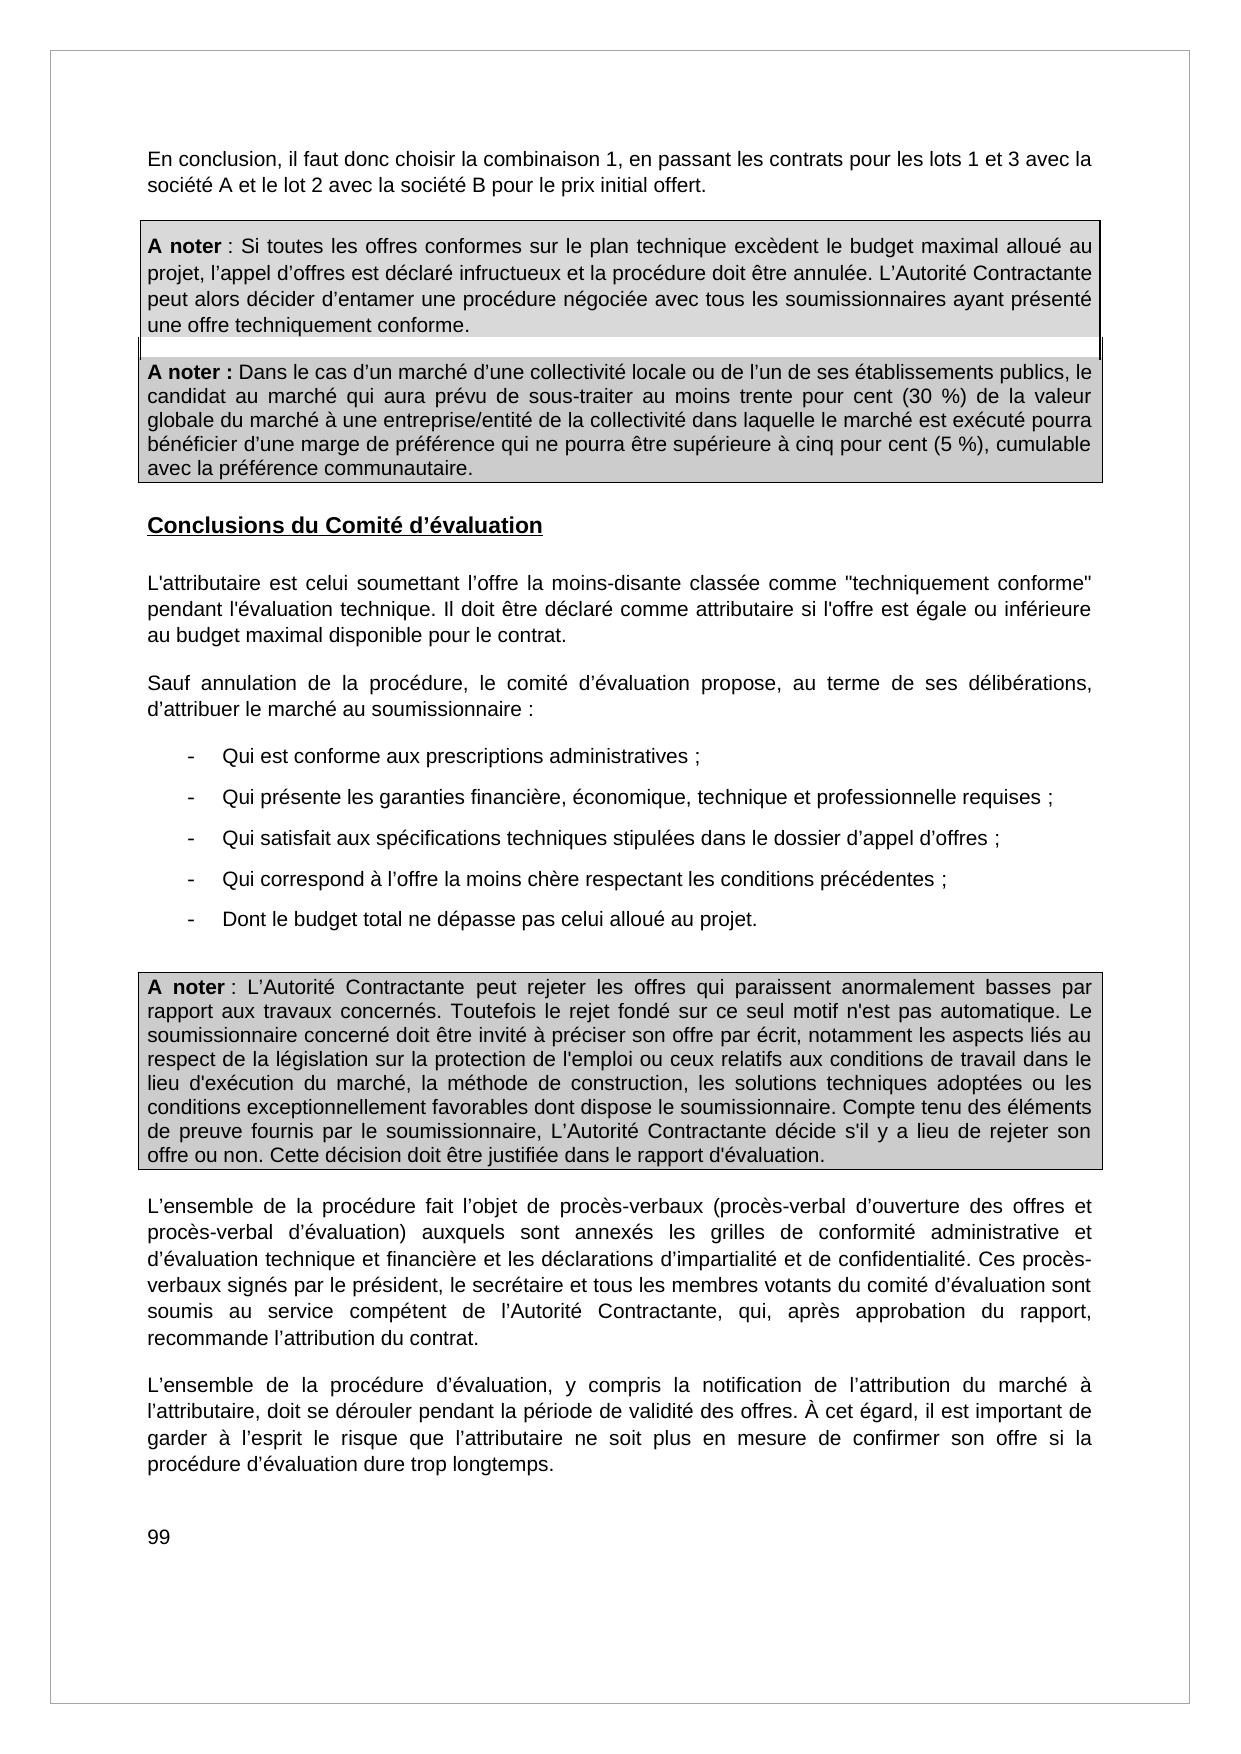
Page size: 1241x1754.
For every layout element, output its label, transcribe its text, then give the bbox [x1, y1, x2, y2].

text Qui correspond à l’offre la moins chère respectant les conditions précédentes ; [184, 866, 1093, 892]
text A noter : Dans le cas d’un marché d’une collectivité locale ou de l’un de ses établissements publics, le candidat au marché qui aura prévu de sous-traiter au moins trente pour cent (30 %) de la valeur globale du marché à une entreprise/entité de la collectivité dans laquelle le marché est exécuté pourra bénéficier d’une marge de préférence qui ne pourra être supérieure à cinq pour cent (5 %), cumulable avec la préférence communautaire. [139, 357, 1102, 482]
text Qui présente les garanties financière, économique, technique et professionnelle requises ; [184, 785, 1093, 811]
text Conclusions du Comité d’évaluation [147, 512, 1093, 539]
text L’ensemble de la procédure fait l’objet de procès-verbaux (procès-verbal d’ouverture des offres et procès-verbal d’évaluation) auxquels sont annexés les grilles de conformité administrative et d’évaluation technique et financière et les déclarations d’impartialité et de confidentialité. Ces procès-verbaux signés par le président, le secrétaire et tous les membres votants du comité d’évaluation sont soumis au service compétent de l’Autorité Contractante, qui, après approbation du rapport, recommande l’attribution du contrat. [147, 1194, 1093, 1349]
text A noter : Si toutes les offres conformes sur le plan technique excèdent le budget maximal alloué au projet, l’appel d’offres est déclaré infructueux et la procédure doit être annulée. L’Autorité Contractante peut alors décider d’entamer une procédure négociée avec tous les soumissionnaires ayant présenté une offre techniquement conforme. [141, 221, 1099, 337]
text L'attributaire est celui soumettant l’offre la moins-disante classée comme "techniquement conforme" pendant l'évaluation technique. Il doit être déclaré comme attributaire si l'offre est égale ou inférieure au budget maximal disponible pour le contrat. [147, 570, 1093, 647]
text Dont le budget total ne dépasse pas celui alloué au projet. [184, 907, 1093, 933]
text L’ensemble de la procédure d’évaluation, y compris la notification de l’attribution du marché à l’attributaire, doit se dérouler pendant la période de validité des offres. À cet égard, il est important de garder à l’esprit le risque que l’attributaire ne soit plus en mesure de confirmer son offre si la procédure d’évaluation dure trop longtemps. [147, 1373, 1093, 1476]
text Qui satisfait aux spécifications techniques stipulées dans le dossier d’appel d’offres ; [184, 826, 1093, 851]
text En conclusion, il faut donc choisir la combinaison 1, en passant les contrats pour les lots 1 et 3 avec la société A et le lot 2 avec la société B pour le prix initial offert. [147, 147, 1093, 197]
text Qui est conforme aux prescriptions administratives ; [184, 744, 1093, 770]
text A noter : L’Autorité Contractante peut rejeter les offres qui paraissent anormalement basses par rapport aux travaux concernés. Toutefois le rejet fondé sur ce seul motif n'est pas automatique. Le soumissionnaire concerné doit être invité à préciser son offre par écrit, notamment les aspects liés au respect de la législation sur la protection de l'emploi ou ceux relatifs aux conditions de travail dans le lieu d'exécution du marché, la méthode de construction, les solutions techniques adoptées ou les conditions exceptionnellement favorables dont dispose le soumissionnaire. Compte tenu des éléments de preuve fournis par le soumissionnaire, L’Autorité Contractante décide s'il y a lieu de rejeter son offre ou non. Cette décision doit être justifiée dans le rapport d'évaluation. [139, 973, 1102, 1169]
text Sauf annulation de la procédure, le comité d’évaluation propose, au terme de ses délibérations, d’attribuer le marché au soumissionnaire : [147, 670, 1093, 721]
